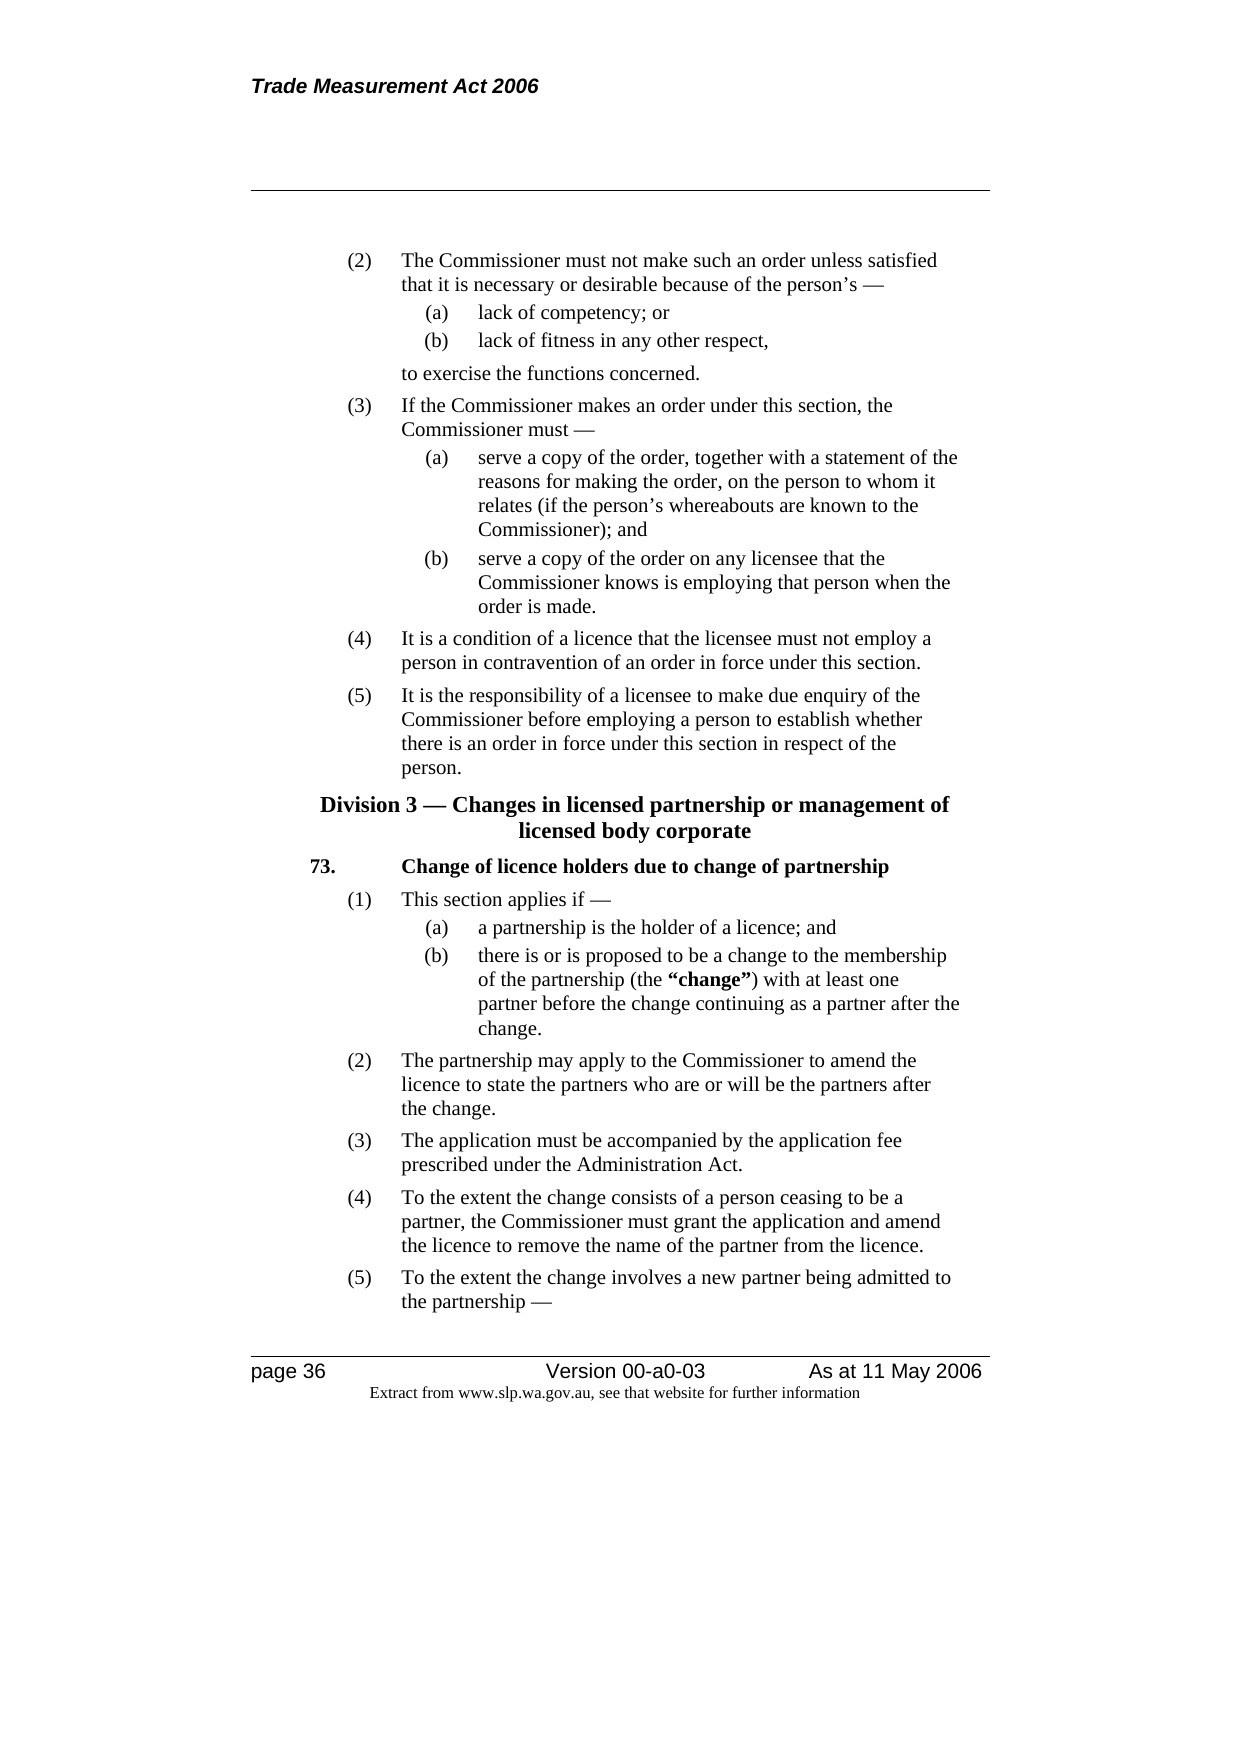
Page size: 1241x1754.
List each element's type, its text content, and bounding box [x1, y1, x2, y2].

text (b) serve a copy of the order on any licensee that the Commissioner knows is employing that person when the order is made. [389, 546, 960, 618]
text (2) The Commissioner must not make such an order unless satisfied that it is necessary or desirable because of the person’s — [312, 247, 960, 296]
text (b) there is or is proposed to be a change to the membership of the partnership (the “change”) with at least one partner before the change continuing as a partner after the change. [389, 943, 960, 1039]
text (5) It is the responsibility of a licensee to make due enquiry of the Commissioner before employing a person to establish whether there is an order in force under this section in respect of the person. [312, 682, 960, 779]
text (a) serve a copy of the order, together with a statement of the reasons for making the order, on the person to whom it relates (if the person’s whereabouts are known to the Commissioner); and [389, 445, 960, 541]
text (a) a partnership is the holder of a licence; and [389, 915, 960, 939]
text (3) If the Commissioner makes an order under this section, the Commissioner must — [312, 393, 960, 441]
text (a) lack of competency; or [389, 300, 960, 324]
text (3) The application must be accompanied by the application fee prescribed under the Administration Act. [312, 1128, 960, 1176]
text (5) To the extent the change involves a new partner being admitted to the partnership — [312, 1265, 960, 1313]
text (2) The partnership may apply to the Commissioner to amend the licence to state the partners who are or will be the partners after the change. [312, 1048, 960, 1120]
text (4) To the extent the change consists of a person ceasing to be a partner, the Commissioner must grant the application and amend the licence to remove the name of the partner from the licence. [312, 1185, 960, 1257]
text (b) lack of fitness in any other respect, [389, 328, 960, 352]
subtitle Division 3 — Changes in licensed partnership or management of licensed body corporate [309, 791, 960, 844]
subtitle 73. Change of licence holders due to change of partnership [309, 854, 960, 878]
text to exercise the functions concerned. [312, 360, 960, 384]
text (1) This section applies if — [312, 887, 960, 911]
text (4) It is a condition of a licence that the licensee must not employ a person in contravention of an order in force under this section. [312, 626, 960, 674]
